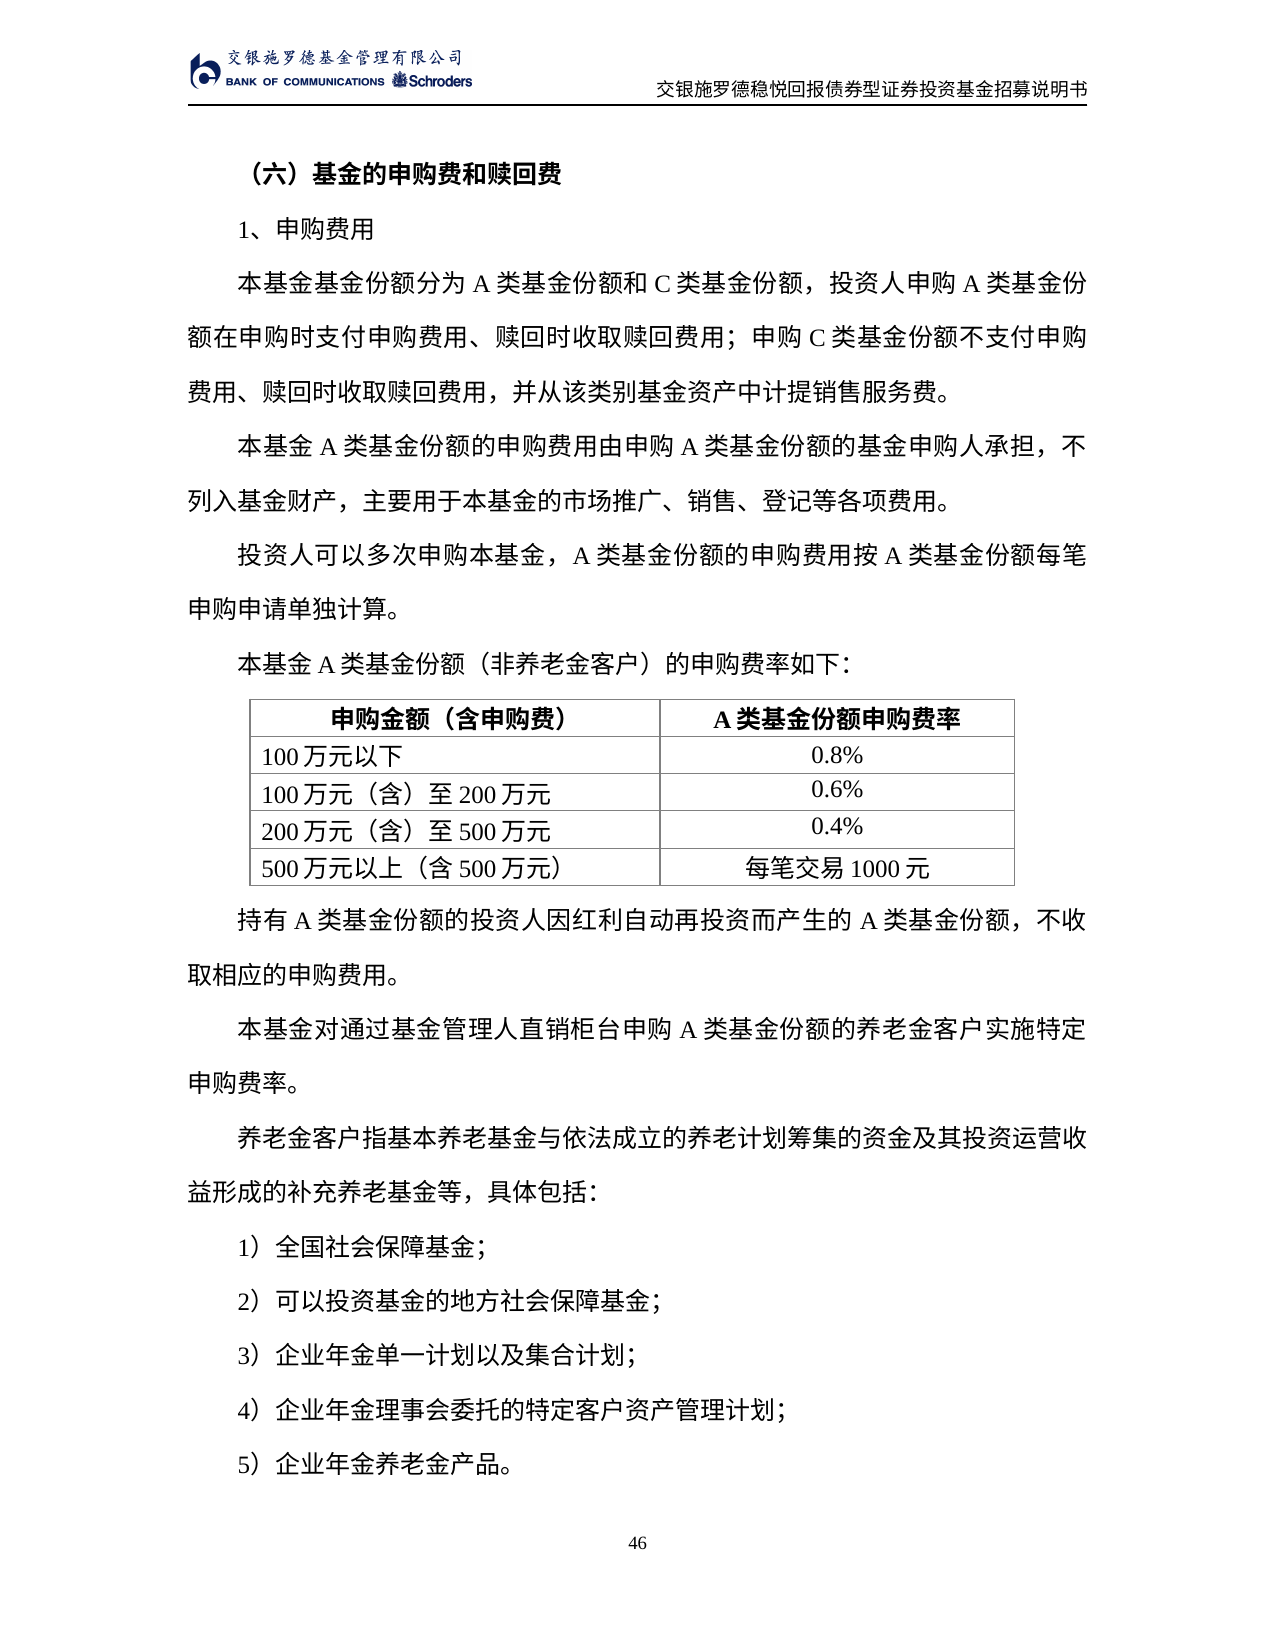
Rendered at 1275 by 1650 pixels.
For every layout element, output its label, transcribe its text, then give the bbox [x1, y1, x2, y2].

text 1、申购费用 [187, 209, 1087, 245]
text 本基金A类基金份额的申购费用由申购A类基金份额的基金申购人承担，不列入基金财产，主要用于本基金的市场推广、销售、登记等各项费用。 [187, 427, 1087, 517]
text 1）全国社会保障基金； [187, 1227, 1087, 1263]
text 2）可以投资基金的地方社会保障基金； [187, 1281, 1087, 1318]
text 本基金A类基金份额（非养老金客户）的申购费率如下： [187, 644, 1087, 680]
text 5）企业年金养老金产品。 [187, 1444, 1087, 1481]
table_cell 100万元（含）至200万元 [251, 774, 659, 810]
table_cell 500万元以上（含500万元） [251, 849, 659, 885]
table_header A类基金份额申购费率 [661, 700, 1014, 736]
text 养老金客户指基本养老基金与依法成立的养老计划筹集的资金及其投资运营收益形成的补充养老基金等，具体包括： [187, 1118, 1087, 1209]
text 3）企业年金单一计划以及集合计划； [187, 1336, 1087, 1372]
text 持有A类基金份额的投资人因红利自动再投资而产生的A类基金份额，不收取相应的申购费用。 [187, 901, 1087, 991]
table_cell 200万元（含）至500万元 [251, 811, 659, 848]
text （六）基金的申购费和赎回费 [187, 155, 1087, 191]
table_cell 每笔交易1000元 [661, 849, 1014, 885]
table_cell 0.4% [661, 811, 1014, 848]
text 4）企业年金理事会委托的特定客户资产管理计划； [187, 1390, 1087, 1426]
table_cell 100万元以下 [251, 737, 659, 773]
table_cell 0.6% [661, 774, 1014, 810]
picture [190, 50, 472, 89]
text 本基金基金份额分为A类基金份额和C类基金份额，投资人申购A类基金份额在申购时支付申购费用、赎回时收取赎回费用；申购C类基金份额不支付申购费用、赎回时收取赎回费用，并从该类别基金资产中计提销售服务费。 [187, 263, 1087, 408]
text 投资人可以多次申购本基金，A类基金份额的申购费用按A类基金份额每笔申购申请单独计算。 [187, 535, 1087, 626]
table_header 申购金额（含申购费） [251, 700, 659, 736]
text 本基金对通过基金管理人直销柜台申购A类基金份额的养老金客户实施特定申购费率。 [187, 1009, 1087, 1100]
table_cell 0.8% [661, 737, 1014, 773]
